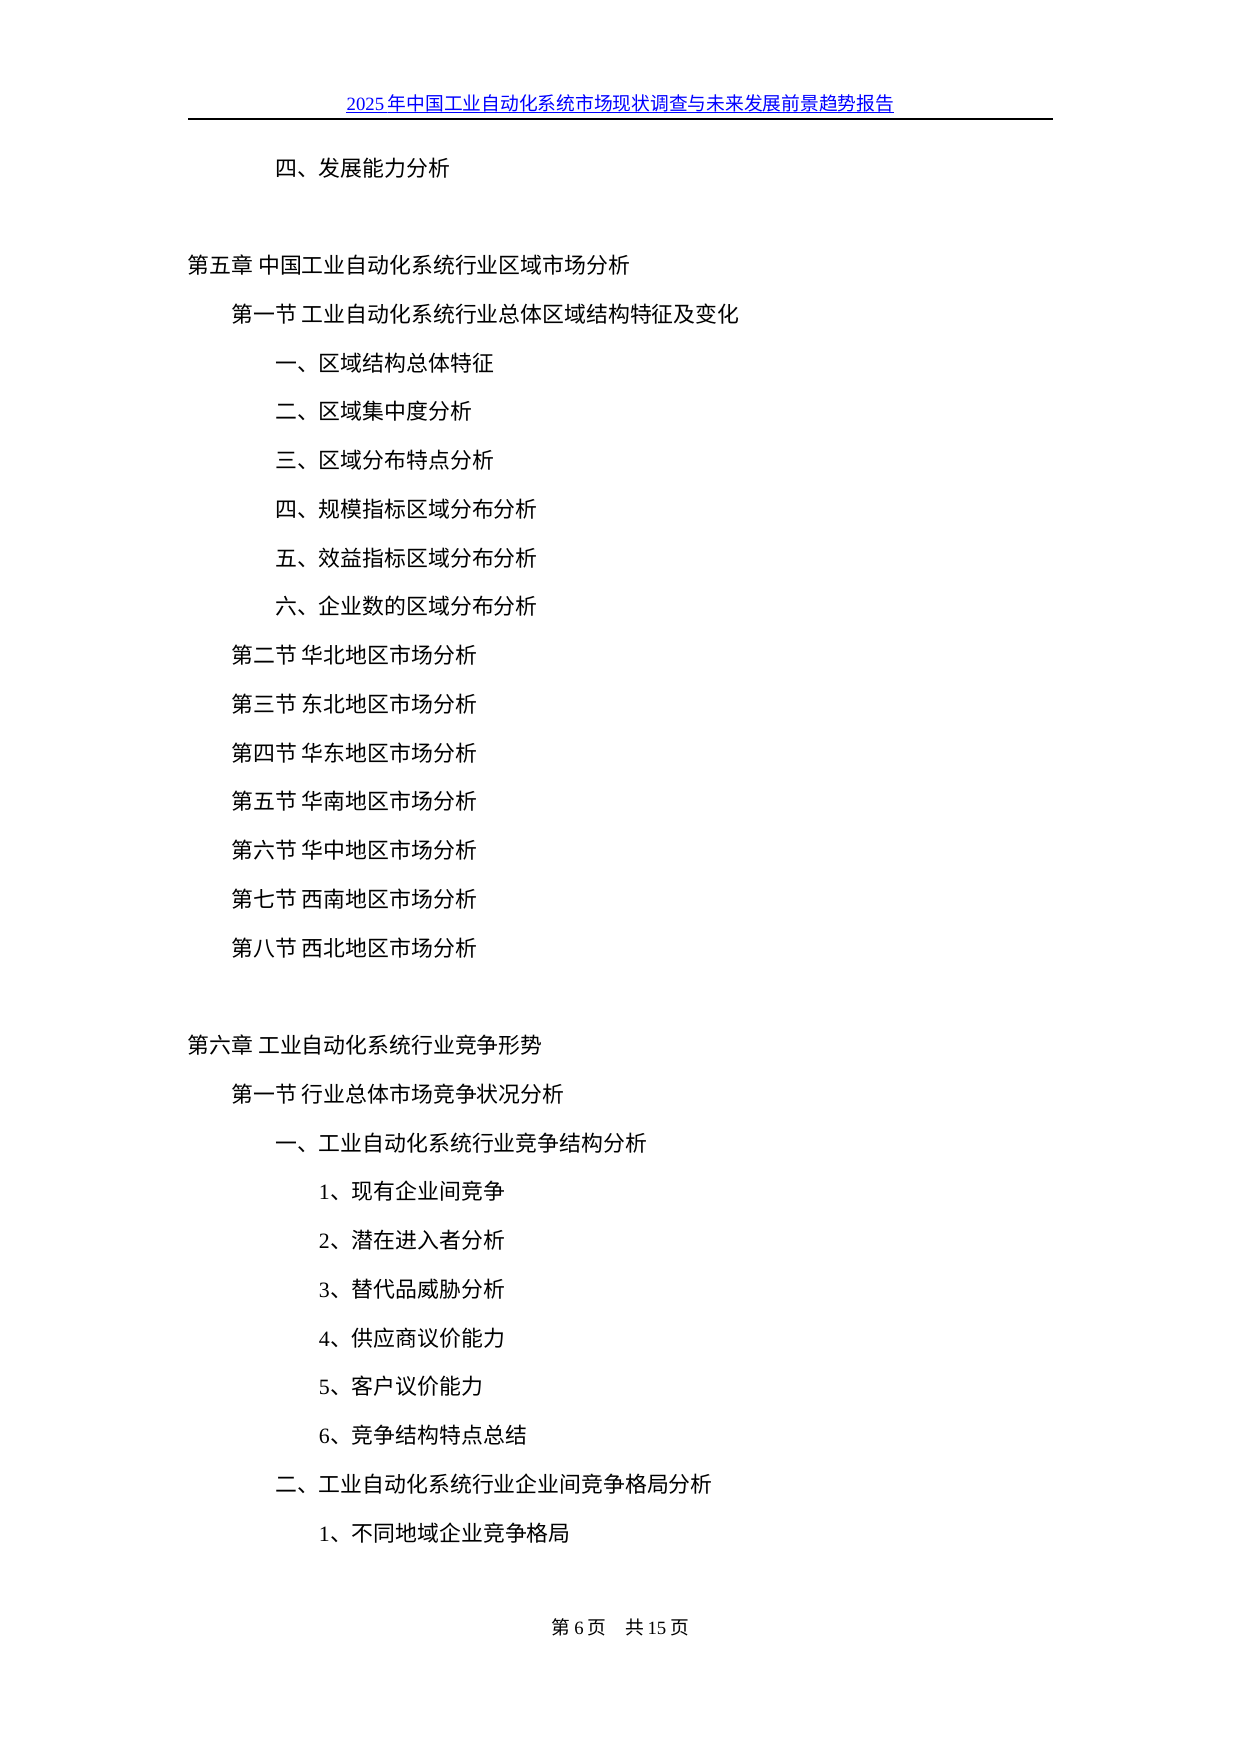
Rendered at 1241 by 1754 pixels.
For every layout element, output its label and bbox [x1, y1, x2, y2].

text [187, 150, 1053, 1548]
